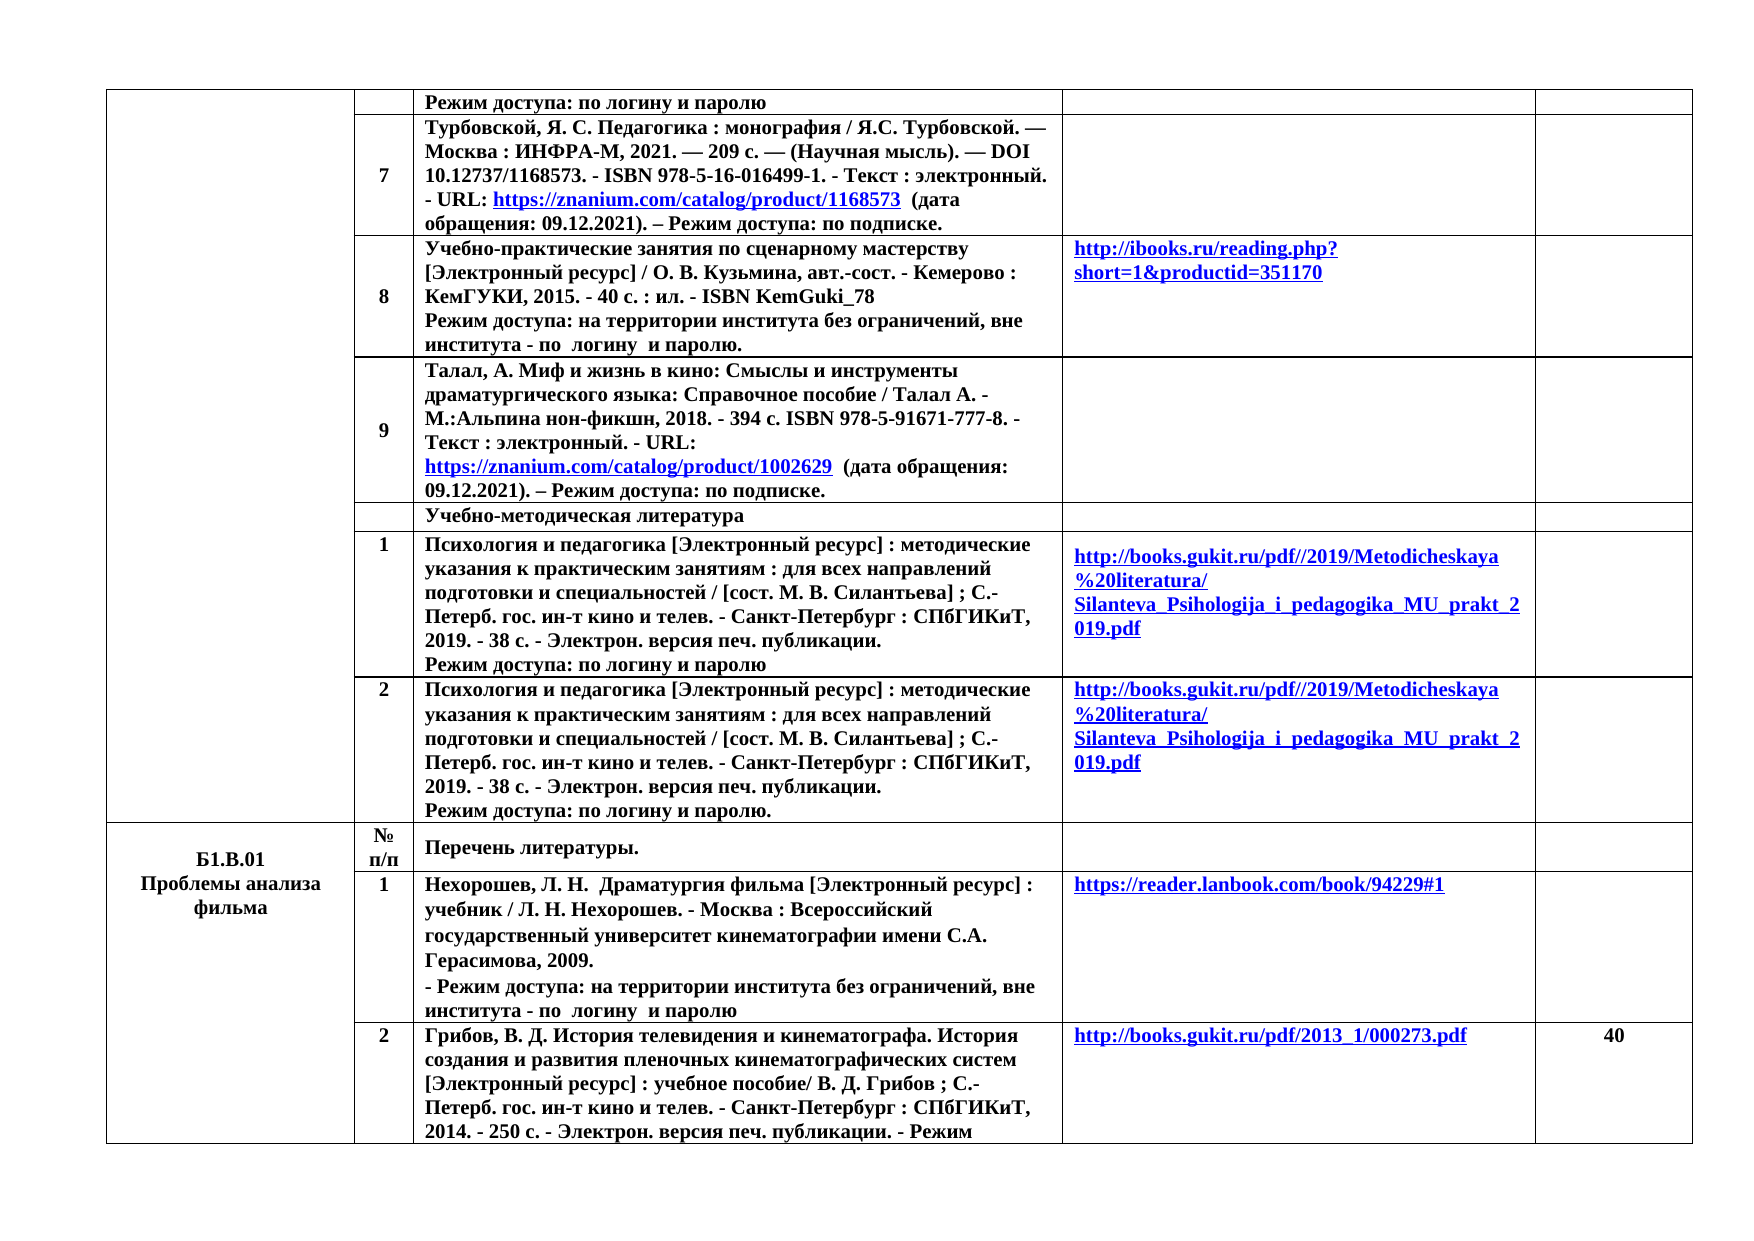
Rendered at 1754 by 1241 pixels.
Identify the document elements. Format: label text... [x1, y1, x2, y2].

table_cell Учебно-методическая литература [414, 503, 1062, 531]
table_cell [1536, 872, 1692, 1022]
table_cell [1536, 236, 1692, 356]
table_cell 2 [355, 678, 413, 822]
table_cell Психология и педагогика [Электронный ресурс] : методические указания к практическим занятиям : для всех направлений подготовки и специальностей / [сост. М. В. Силантьева] ; С.-Петерб. гос. ин-т кино и телев. - Санкт-Петербург : СПбГИКиТ, 2019. - 38 с. - Электрон. версия печ. публикации. Режим доступа: по логину и паролю [414, 532, 1062, 676]
table_cell Нехорошев, Л. Н. Драматургия фильма [Электронный ресурс] : учебник / Л. Н. Нехорошев. - Москва : Всероссийский государственный университет кинематографии имени С.А. Герасимова, 2009. - Режим доступа: на территории института без ограничений, вне института - по логину и паролю [414, 872, 1062, 1022]
table_cell 1 [355, 532, 413, 676]
table_cell Учебно-практические занятия по сценарному мастерству [Электронный ресурс] / О. В. Кузьмина, авт.-сост. - Кемерово : КемГУКИ, 2015. - 40 с. : ил. - ISBN KemGuki_78 Режим доступа: на территории института без ограничений, вне института - по логину и паролю. [414, 236, 1062, 356]
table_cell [414, 90, 1062, 114]
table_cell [1063, 90, 1535, 114]
table_cell 40 [1536, 1023, 1692, 1143]
table_cell [1536, 358, 1692, 502]
table_cell [1063, 358, 1535, 502]
table_cell [1536, 678, 1692, 822]
table_cell Турбовской, Я. С. Педагогика : монография / Я.С. Турбовской. — Москва : ИНФРА-М, 2021. — 209 с. — (Научная мысль). — DOI 10.12737/1168573. - ISBN 978-5-16-016499-1. - Текст : электронный. - URL: https://znanium.com/catalog/product/1168573 (дата обращения: 09.12.2021). – Режим доступа: по подписке. [414, 115, 1062, 235]
table_cell [1536, 823, 1692, 871]
table_cell 8 [355, 236, 413, 356]
table_cell [1536, 532, 1692, 676]
table_cell [1063, 115, 1535, 235]
table_cell 6 [355, 90, 413, 114]
table_cell [355, 503, 413, 531]
table_cell [1063, 503, 1535, 531]
table_cell 1 [355, 872, 413, 1022]
table_cell http://books.gukit.ru/pdf//2019/Metodicheskaya%20literatura/Silanteva_Psihologija_i_pedagogika_MU_prakt_2019.pdf [1063, 678, 1535, 822]
table_cell № п/п [355, 823, 413, 871]
table_cell Талал, А. Миф и жизнь в кино: Смыслы и инструменты драматургического языка: Справочное пособие / Талал А. - М.:Альпина нон-фикшн, 2018. - 394 с. ISBN 978-5-91671-777-8. - Текст : электронный. - URL: https://znanium.com/catalog/product/1002629 (дата обращения: 09.12.2021). – Режим доступа: по подписке. [414, 358, 1062, 502]
table_cell http://books.gukit.ru/pdf//2019/Metodicheskaya%20literatura/Silanteva_Psihologija_i_pedagogika_MU_prakt_2019.pdf [1063, 532, 1535, 676]
table_cell 9 [355, 358, 413, 502]
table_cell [1063, 1023, 1535, 1143]
table_cell http://ibooks.ru/reading.php?short=1&productid=351170 [1063, 236, 1535, 356]
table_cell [414, 1023, 1062, 1143]
table_cell [1536, 115, 1692, 235]
table_cell 2 [355, 1023, 413, 1143]
table_cell [1536, 90, 1692, 114]
table_cell Б1.В.01 Проблемы анализа фильма [107, 823, 354, 1143]
table_cell 7 [355, 115, 413, 235]
table_cell [1536, 503, 1692, 531]
table_cell Психология и педагогика [Электронный ресурс] : методические указания к практическим занятиям : для всех направлений подготовки и специальностей / [сост. М. В. Силантьева] ; С.-Петерб. гос. ин-т кино и телев. - Санкт-Петербург : СПбГИКиТ, 2019. - 38 с. - Электрон. версия печ. публикации. Режим доступа: по логину и паролю. [414, 678, 1062, 822]
table_cell https://reader.lanbook.com/book/94229#1 [1063, 872, 1535, 1022]
table_cell Перечень литературы. [414, 823, 1062, 871]
table_cell [1063, 823, 1535, 871]
